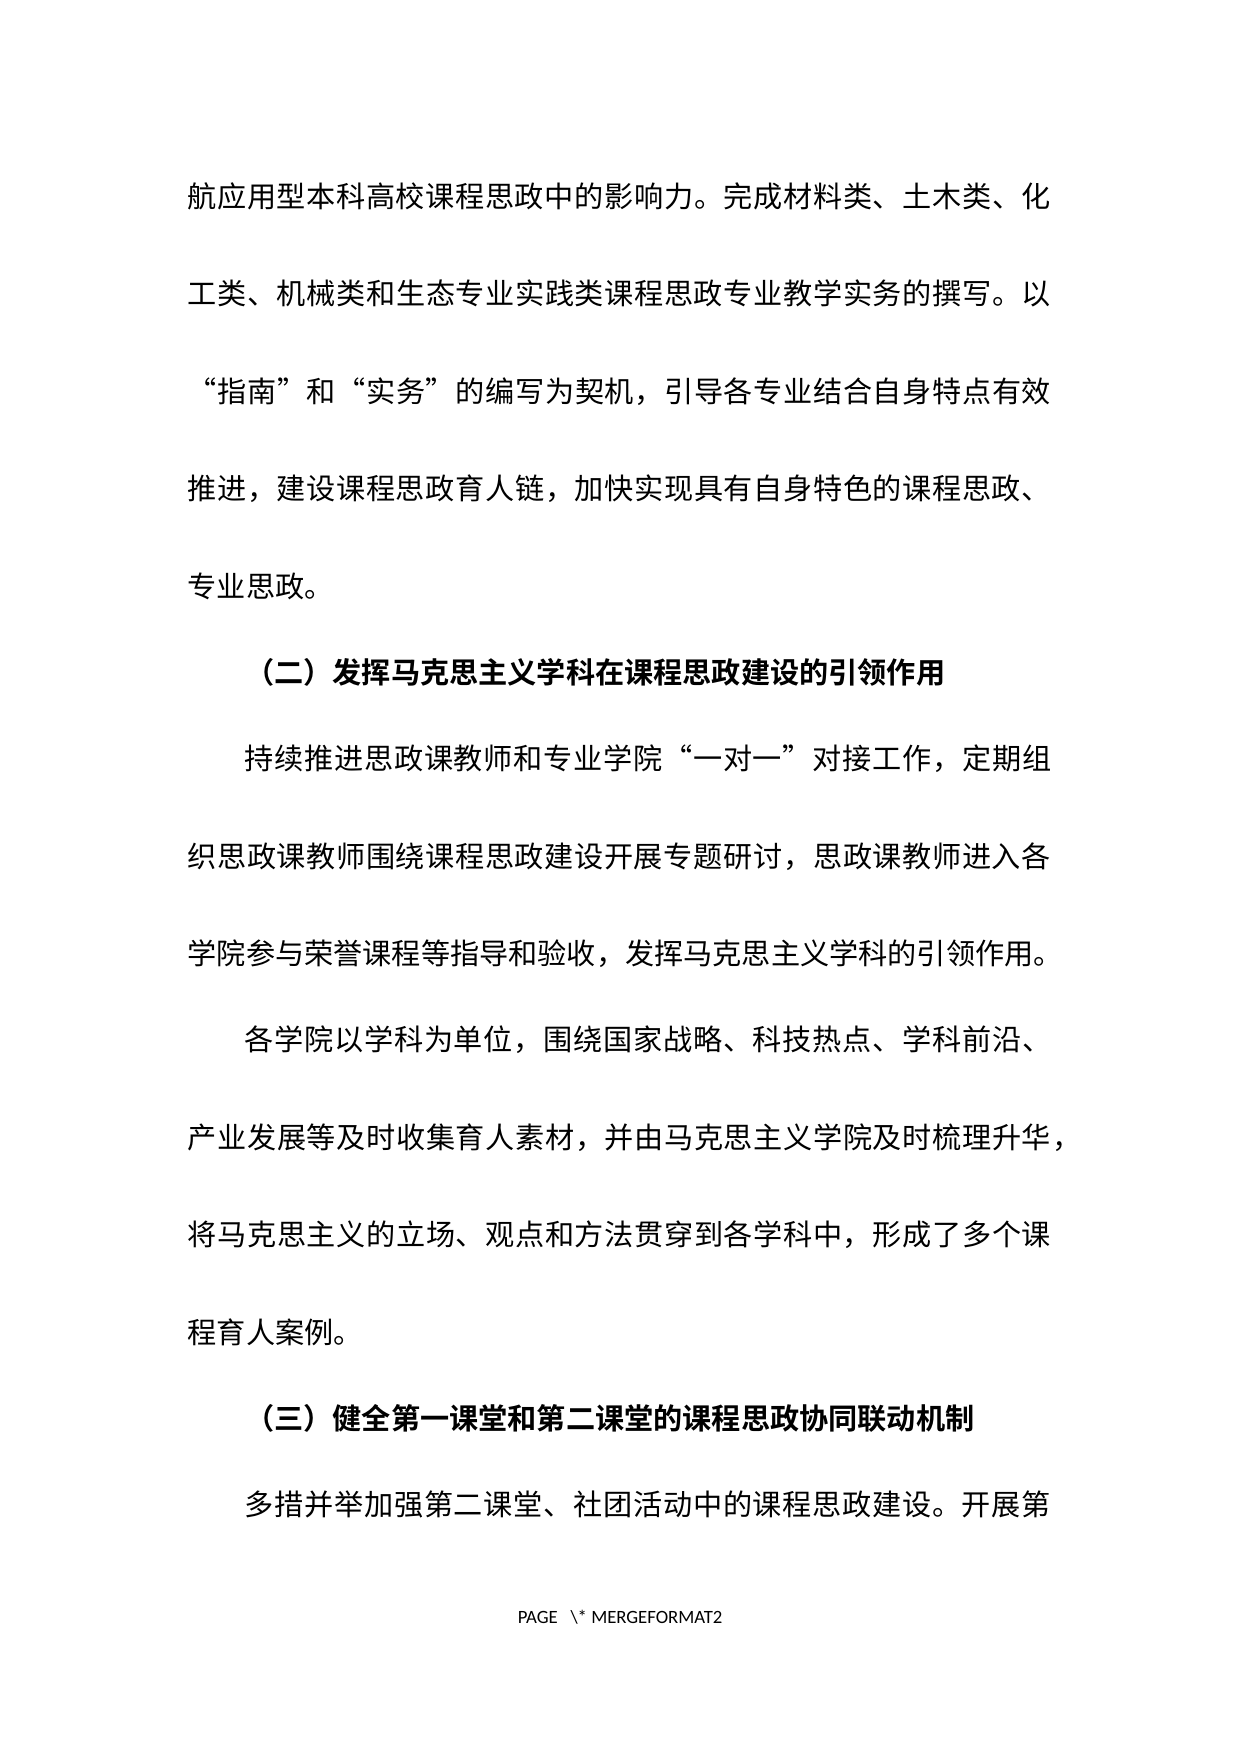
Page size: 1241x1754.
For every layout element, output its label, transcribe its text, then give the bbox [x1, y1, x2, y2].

text （三）健全第一课堂和第二课堂的课程思政协同联动机制 [187, 1384, 1053, 1449]
text （二）发挥马克思主义学科在课程思政建设的引领作用 [187, 638, 1053, 703]
text 持续推进思政课教师和专业学院“一对一”对接工作，定期组织思政课教师围绕课程思政建设开展专题研讨，思政课教师进入各学院参与荣誉课程等指导和验收，发挥马克思主义学科的引领作用。 [187, 724, 1053, 984]
text 各学院以学科为单位，围绕国家战略、科技热点、学科前沿、产业发展等及时收集育人素材，并由马克思主义学院及时梳理升华，将马克思主义的立场、观点和方法贯穿到各学科中，形成了多个课程育人案例。 [187, 1005, 1053, 1363]
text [187, 1470, 1053, 1535]
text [187, 162, 1053, 617]
